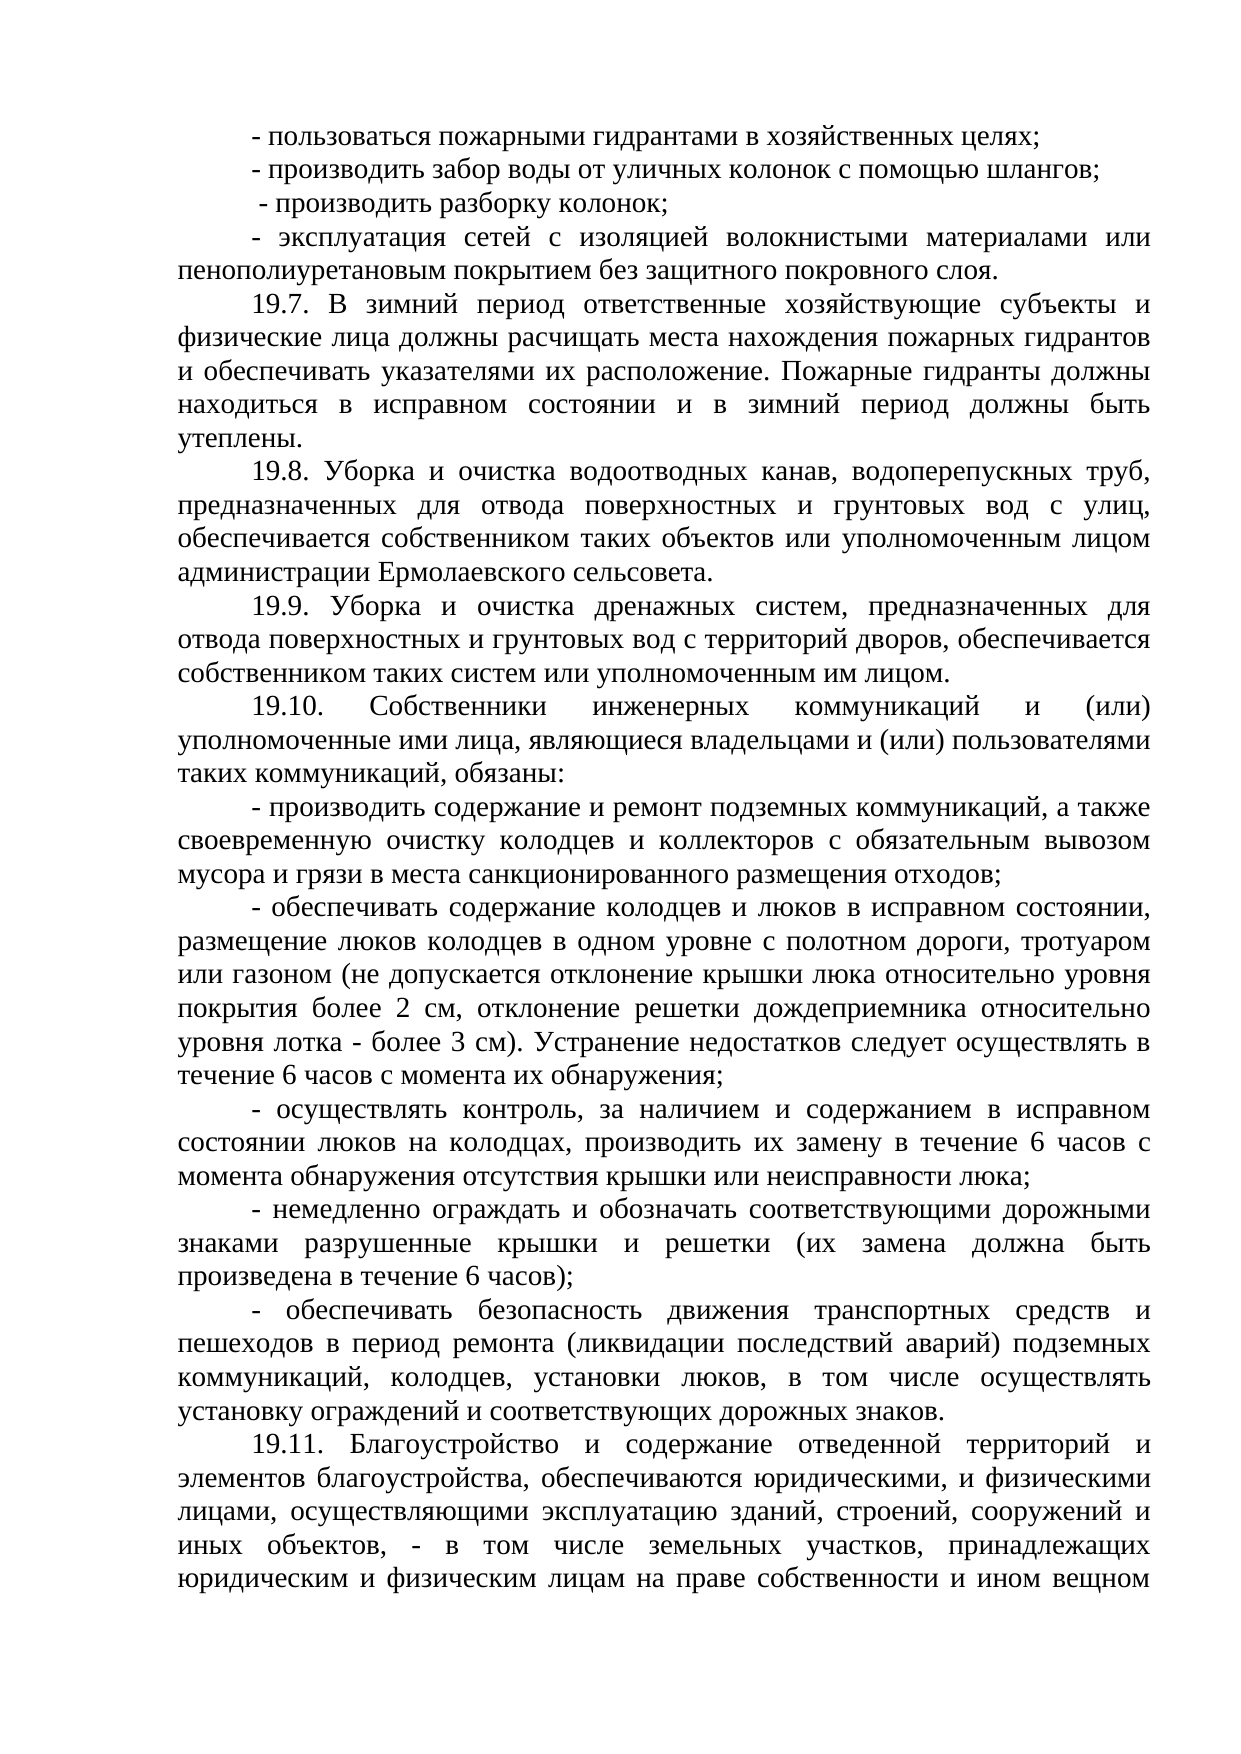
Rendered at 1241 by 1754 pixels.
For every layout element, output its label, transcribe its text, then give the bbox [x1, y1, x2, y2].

text 19.7. В зимний период ответственные хозяйствующие субъекты и физические лица должны расчищать места нахождения пожарных гидрантов и обеспечивать указателями их расположение. Пожарные гидранты должны находиться в исправном состоянии и в зимний период должны быть утеплены. [177, 286, 1152, 453]
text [177, 1426, 1152, 1594]
text - производить забор воды от уличных колонок с помощью шлангов; [177, 152, 1152, 185]
text 19.8. Уборка и очистка водоотводных канав, водоперепускных труб, предназначенных для отвода поверхностных и грунтовых вод с улиц, обеспечивается собственником таких объектов или уполномоченным лицом администрации Ермолаевского сельсовета. [177, 453, 1152, 588]
text - обеспечивать безопасность движения транспортных средств и пешеходов в период ремонта (ликвидации последствий аварий) подземных коммуникаций, колодцев, установки люков, в том числе осуществлять установку ограждений и соответствующих дорожных знаков. [177, 1292, 1152, 1426]
text - производить содержание и ремонт подземных коммуникаций, а также своевременную очистку колодцев и коллекторов с обязательным вывозом мусора и грязи в места санкционированного размещения отходов; [177, 789, 1152, 889]
text - обеспечивать содержание колодцев и люков в исправном состоянии, размещение люков колодцев в одном уровне с полотном дороги, тротуаром или газоном (не допускается отклонение крышки люка относительно уровня покрытия более , отклонение решетки дождеприемника относительно уровня лотка - более ). Устранение недостатков следует осуществлять в течение 6 часов с момента их обнаружения; [177, 889, 1152, 1091]
text - осуществлять контроль, за наличием и содержанием в исправном состоянии люков на колодцах, производить их замену в течение 6 часов с момента обнаружения отсутствия крышки или неисправности люка; [177, 1091, 1152, 1191]
text - пользоваться пожарными гидрантами в хозяйственных целях; [177, 118, 1152, 152]
text - эксплуатация сетей с изоляцией волокнистыми материалами или пенополиуретановым покрытием без защитного покровного слоя. [177, 219, 1152, 286]
text - производить разборку колонок; [177, 185, 1152, 219]
text 19.9. Уборка и очистка дренажных систем, предназначенных для отвода поверхностных и грунтовых вод с территорий дворов, обеспечивается собственником таких систем или уполномоченным им лицом. [177, 588, 1152, 688]
text 19.10. Собственники инженерных коммуникаций и (или) уполномоченные ими лица, являющиеся владельцами и (или) пользователями таких коммуникаций, обязаны: [177, 688, 1152, 789]
text - немедленно ограждать и обозначать соответствующими дорожными знаками разрушенные крышки и решетки (их замена должна быть произведена в течение 6 часов); [177, 1191, 1152, 1292]
